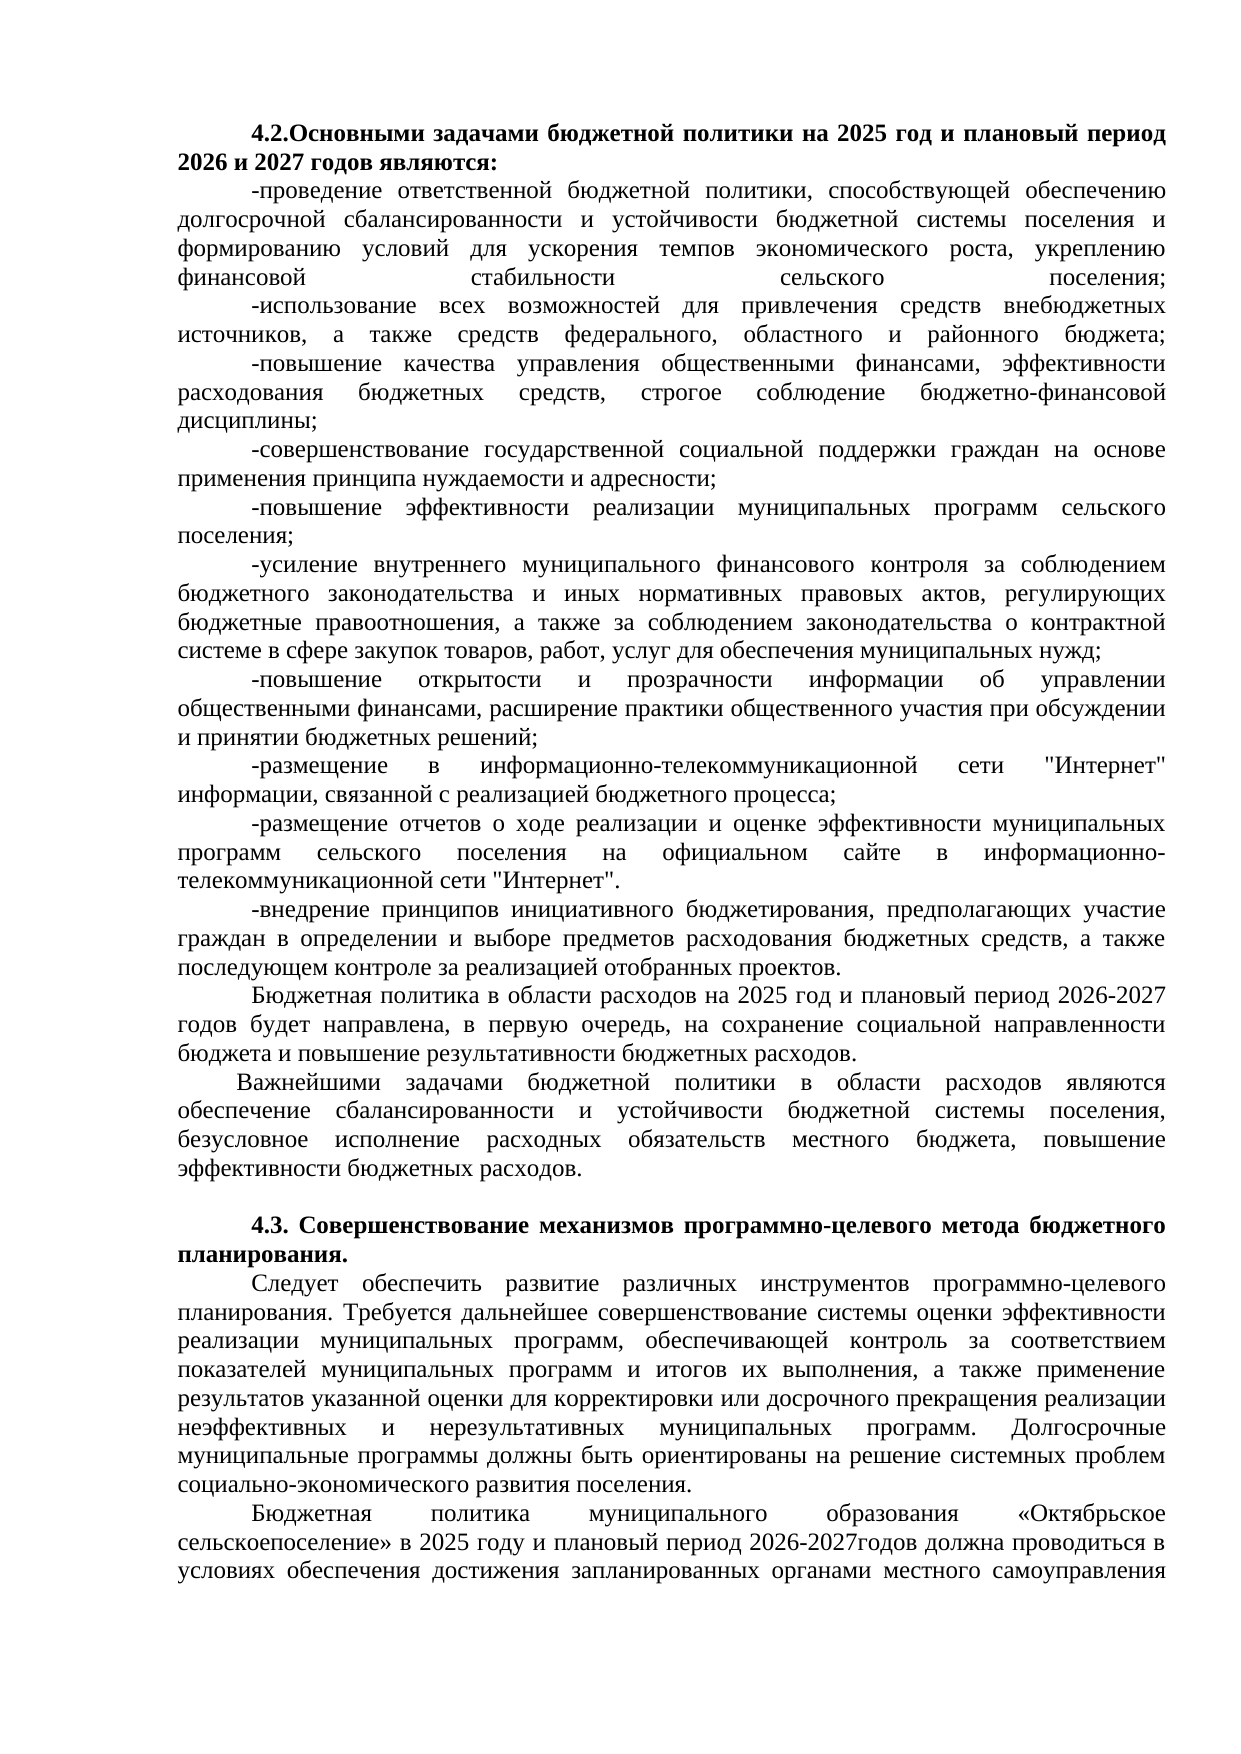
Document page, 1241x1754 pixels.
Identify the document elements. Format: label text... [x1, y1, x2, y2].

text -повышение открытости и прозрачности информации об управлении общественными финансами, расширение практики общественного участия при обсуждении и принятии бюджетных решений; [177, 664, 1167, 751]
text Следует обеспечить развитие различных инструментов программно-целевого планирования. Требуется дальнейшее совершенствование системы оценки эффективности реализации муниципальных программ, обеспечивающей контроль за соответствием показателей муниципальных программ и итогов их выполнения, а также применение результатов указанной оценки для корректировки или досрочного прекращения реализации неэффективных и нерезультативных муниципальных программ. Долгосрочные муниципальные программы должны быть ориентированы на решение системных проблем социально-экономического развития поселения. [177, 1268, 1167, 1498]
text -размещение в информационно-телекоммуникационной сети "Интернет" информации, связанной с реализацией бюджетного процесса; [177, 751, 1167, 808]
text 4.3. Совершенствование механизмов программно-целевого метода бюджетного планирования. [177, 1211, 1167, 1268]
text -размещение отчетов о ходе реализации и оценке эффективности муниципальных программ сельского поселения на официальном сайте в информационно-телекоммуникационной сети "Интернет". [177, 808, 1167, 894]
text -усиление внутреннего муниципального финансового контроля за соблюдением бюджетного законодательства и иных нормативных правовых актов, регулирующих бюджетные правоотношения, а также за соблюдением законодательства о контрактной системе в сфере закупок товаров, работ, услуг для обеспечения муниципальных нужд; [177, 549, 1167, 664]
text -повышение эффективности реализации муниципальных программ сельского поселения; [177, 492, 1167, 549]
text Бюджетная политика в области расходов на 2025 год и плановый период 2026-2027 годов будет направлена, в первую очередь, на сохранение социальной направленности бюджета и повышение результативности бюджетных расходов. [177, 981, 1167, 1067]
text -проведение ответственной бюджетной политики, способствующей обеспечению долгосрочной сбалансированности и устойчивости бюджетной системы поселения и формированию условий для ускорения темпов экономического роста, укреплению финансовой стабильности сельского поселения; -использование всех возможностей для привлечения средств внебюджетных источников, а также средств федерального, областного и районного бюджета; -повышение качества управления общественными финансами, эффективности расходования бюджетных средств, строгое соблюдение бюджетно-финансовой дисциплины; -совершенствование государственной социальной поддержки граждан на основе применения принципа нуждаемости и адресности; [177, 176, 1167, 492]
text 4.2.Основными задачами бюджетной политики на 2025 год и плановый период 2026 и 2027 годов являются: [177, 118, 1167, 176]
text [177, 1498, 1167, 1584]
text Важнейшими задачами бюджетной политики в области расходов являются обеспечение сбалансированности и устойчивости бюджетной системы поселения, безусловное исполнение расходных обязательств местного бюджета, повышение эффективности бюджетных расходов. [177, 1067, 1167, 1182]
text -внедрение принципов инициативного бюджетирования, предполагающих участие граждан в определении и выборе предметов расходования бюджетных средств, а также последующем контроле за реализацией отобранных проектов. [177, 894, 1167, 981]
